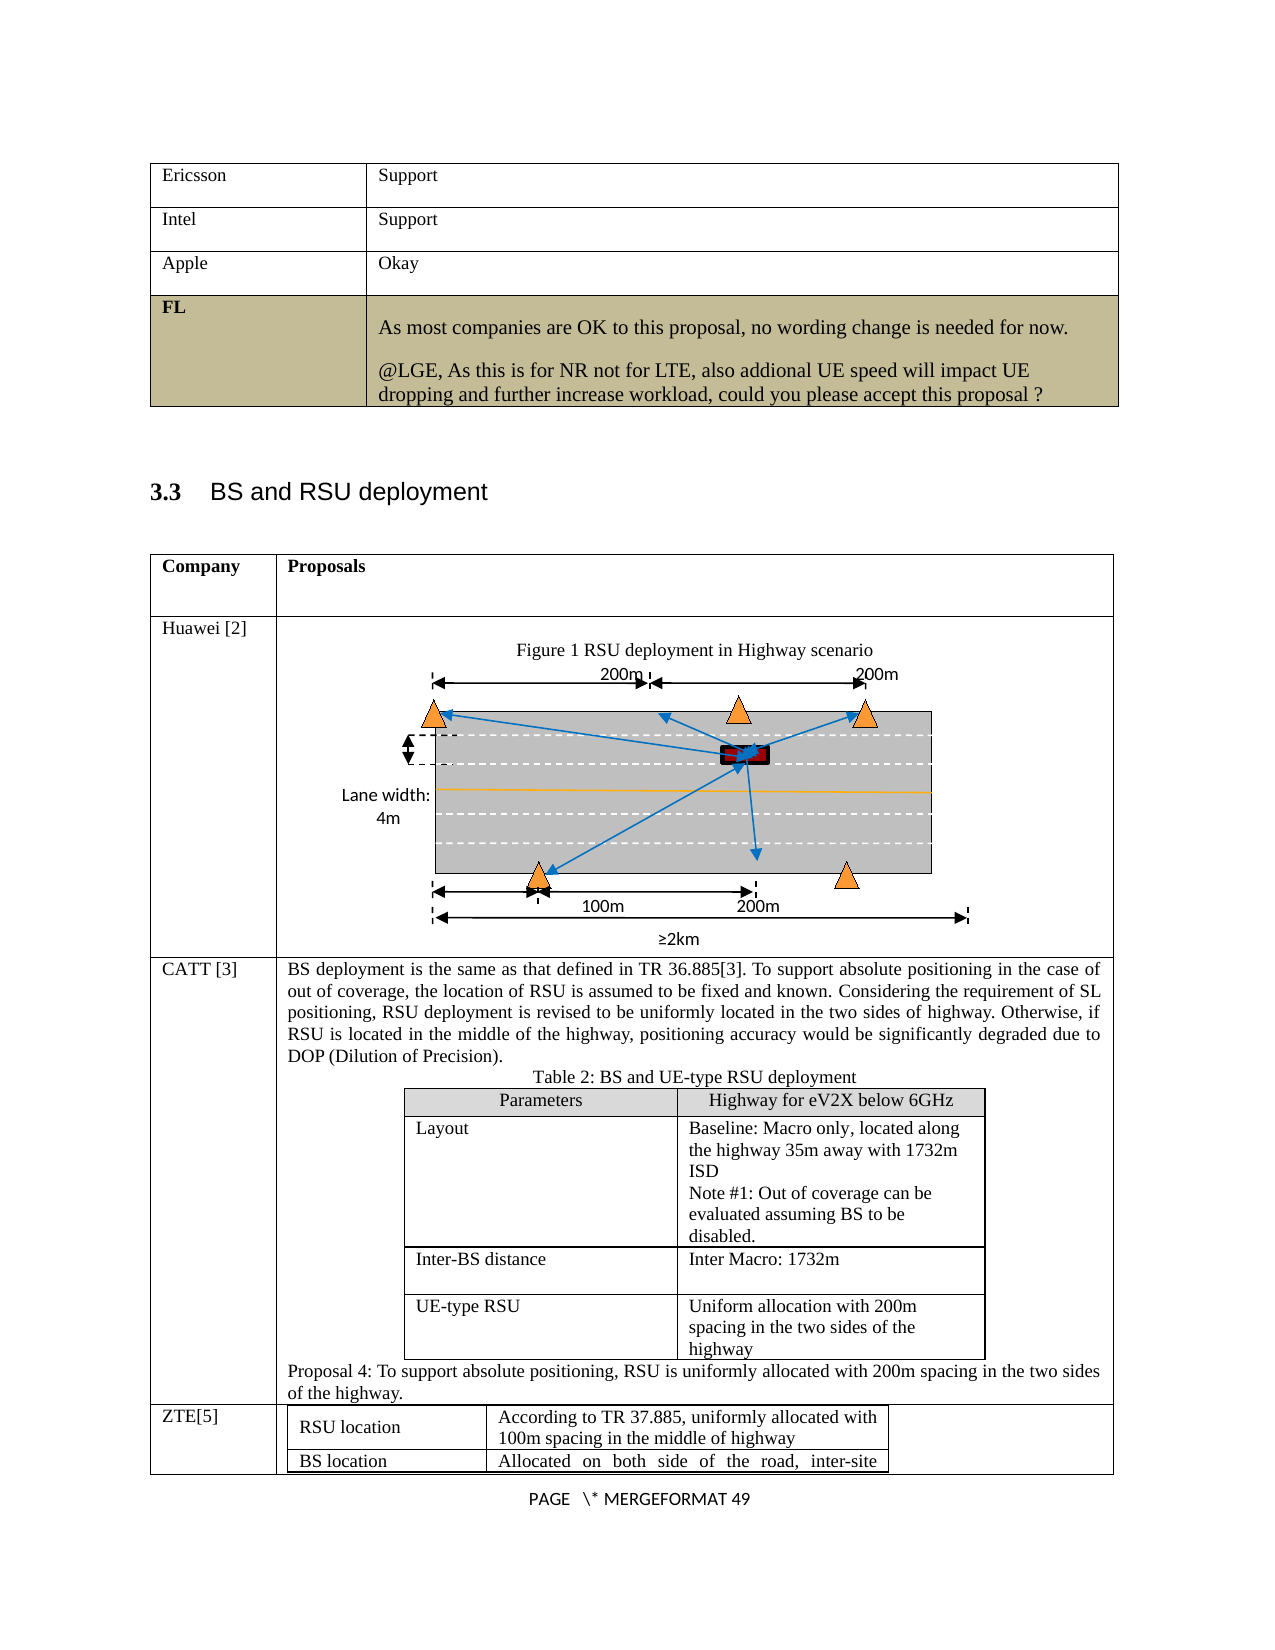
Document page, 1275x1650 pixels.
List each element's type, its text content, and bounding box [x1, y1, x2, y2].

table_cell Huawei [2] [151, 617, 276, 957]
table_cell Apple [151, 252, 366, 295]
table_header Proposals [277, 555, 1113, 616]
table_cell FL [151, 296, 366, 406]
table_cell Support [367, 208, 1118, 251]
table_cell Support [367, 164, 1118, 207]
table_cell As most companies are OK to this proposal, no wording change is needed for now. @LGE, As this is for NR not for LTE, also addional UE speed will impact UE dropping and further increase workload, could you please accept this proposal ? [367, 296, 1118, 406]
table_cell ZTE[5] [151, 1405, 276, 1474]
table_cell Intel [151, 208, 366, 251]
table_cell Okay [367, 252, 1118, 295]
table_cell BS deployment is the same as that defined in TR 36.885[3]. To support absolute positioning in the case of out of coverage, the location of RSU is assumed to be fixed and known. Considering the requirement of SL positioning, RSU deployment is revised to be uniformly located in the two sides of highway. Otherwise, if RSU is located in the middle of the highway, positioning accuracy would be significantly degraded due to DOP (Dilution of Precision). Table 2: BS and UE-type RSU deployment Proposal 4: To support absolute positioning, RSU is uniformly allocated with 200m spacing in the two sides of the highway. [277, 958, 1113, 1403]
subtitle BS and RSU deployment [150, 477, 1125, 506]
table_cell CATT [3] [151, 958, 276, 1403]
table_cell [277, 1405, 1113, 1474]
table_header Company [151, 555, 276, 616]
table_cell Ericsson [151, 164, 366, 207]
